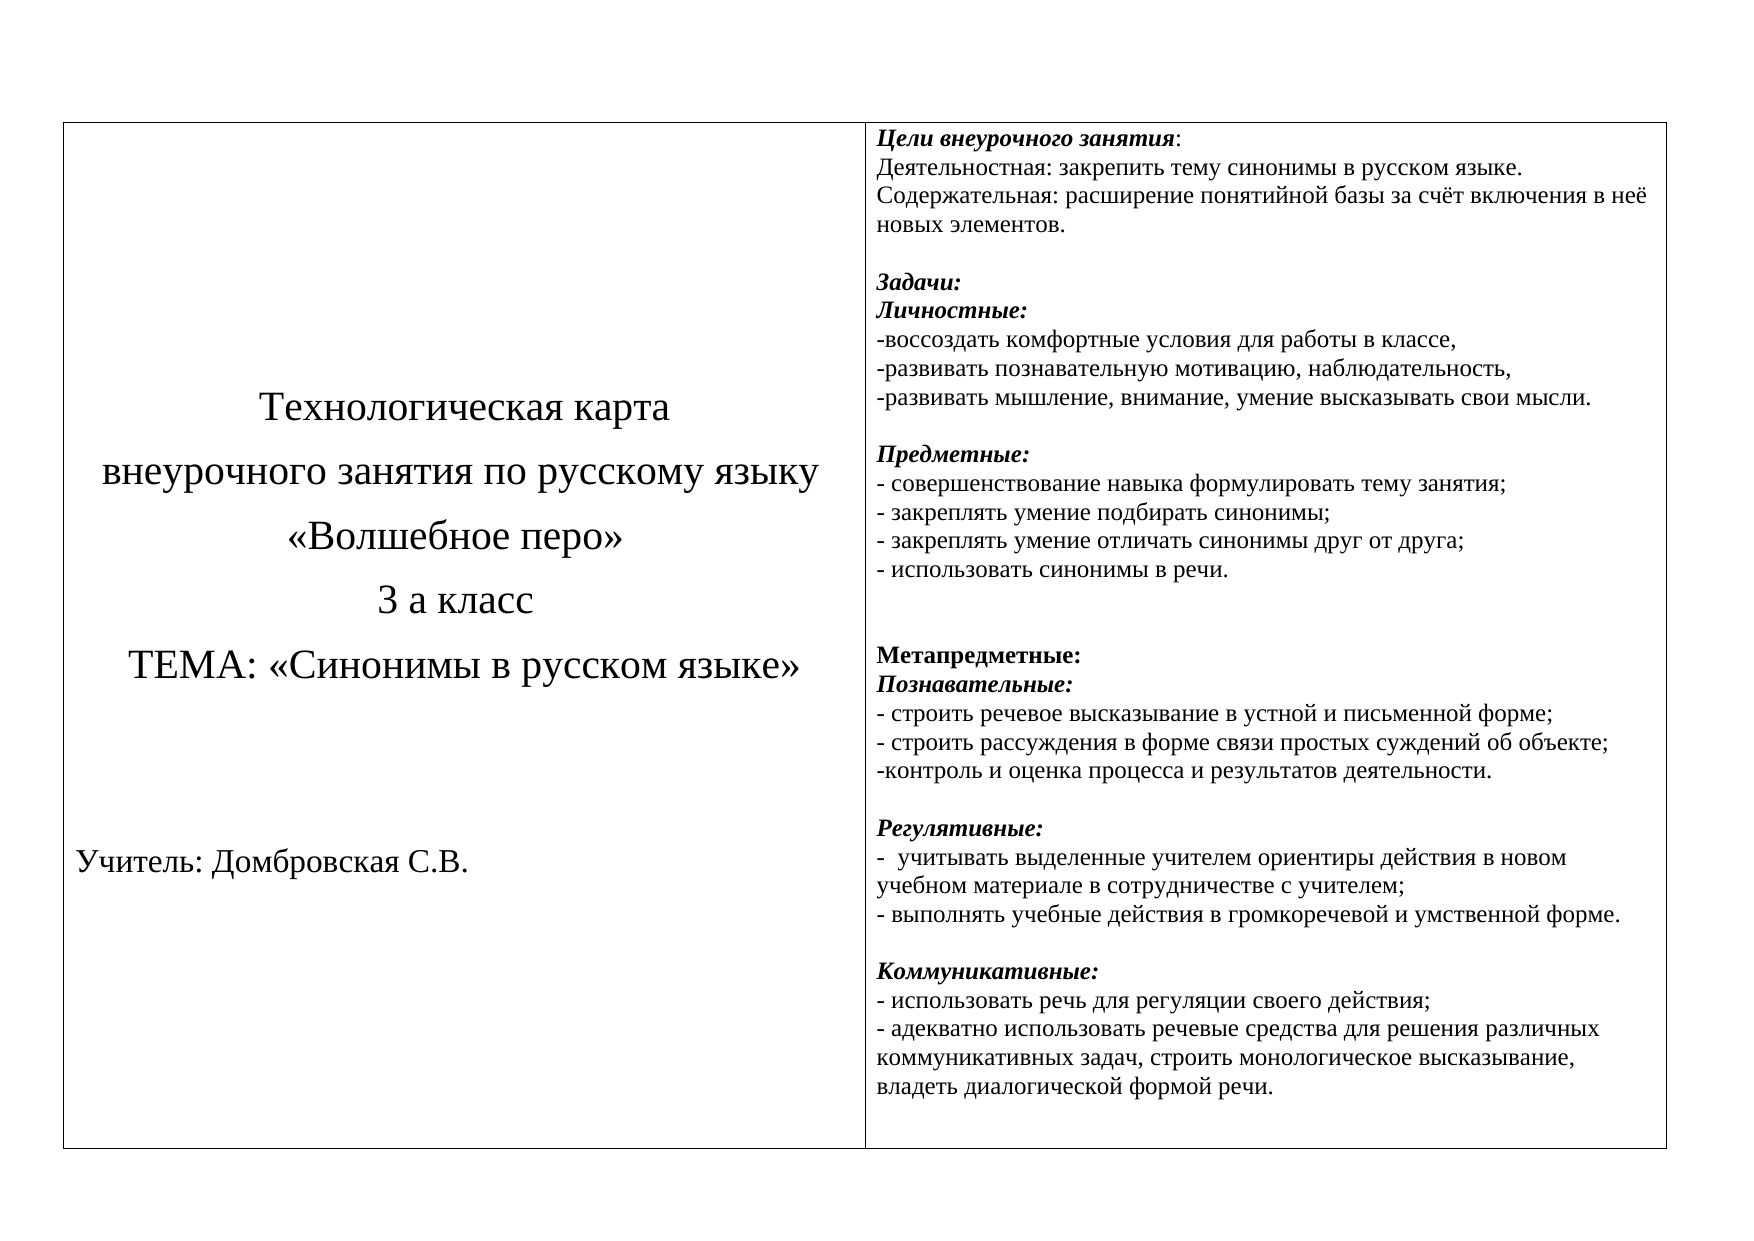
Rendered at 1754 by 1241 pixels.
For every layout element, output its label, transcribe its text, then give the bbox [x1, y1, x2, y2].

table_header Цели внеурочного занятия: Деятельностная: закрепить тему синонимы в русском языке. Содержательная: расширение понятийной базы за счёт включения в неё новых элементов. Задачи: Личностные: -воссоздать комфортные условия для работы в классе, -развивать познавательную мотивацию, наблюдательность, -развивать мышление, внимание, умение высказывать свои мысли. Предметные: - совершенствование навыка формулировать тему занятия; - закреплять умение подбирать синонимы; - закреплять умение отличать синонимы друг от друга; - использовать синонимы в речи. Метапредметные: Познавательные: - строить речевое высказывание в устной и письменной форме; - строить рассуждения в форме связи простых суждений об объекте; -контроль и оценка процесса и результатов деятельности. Регулятивные: - учитывать выделенные учителем ориентиры действия в новом учебном материале в сотрудничестве с учителем; - выполнять учебные действия в громкоречевой и умственной форме. Коммуникативные: - использовать речь для регуляции своего действия; - адекватно использовать речевые средства для решения различных коммуникативных задач, строить монологическое высказывание, владеть диалогической формой речи. [866, 123, 1666, 1147]
table_header Технологическая карта внеурочного занятия по русскому языку «Волшебное перо» 3 а класс ТЕМА: «Синонимы в русском языке» Учитель: Домбровская С.В. [64, 123, 865, 1147]
